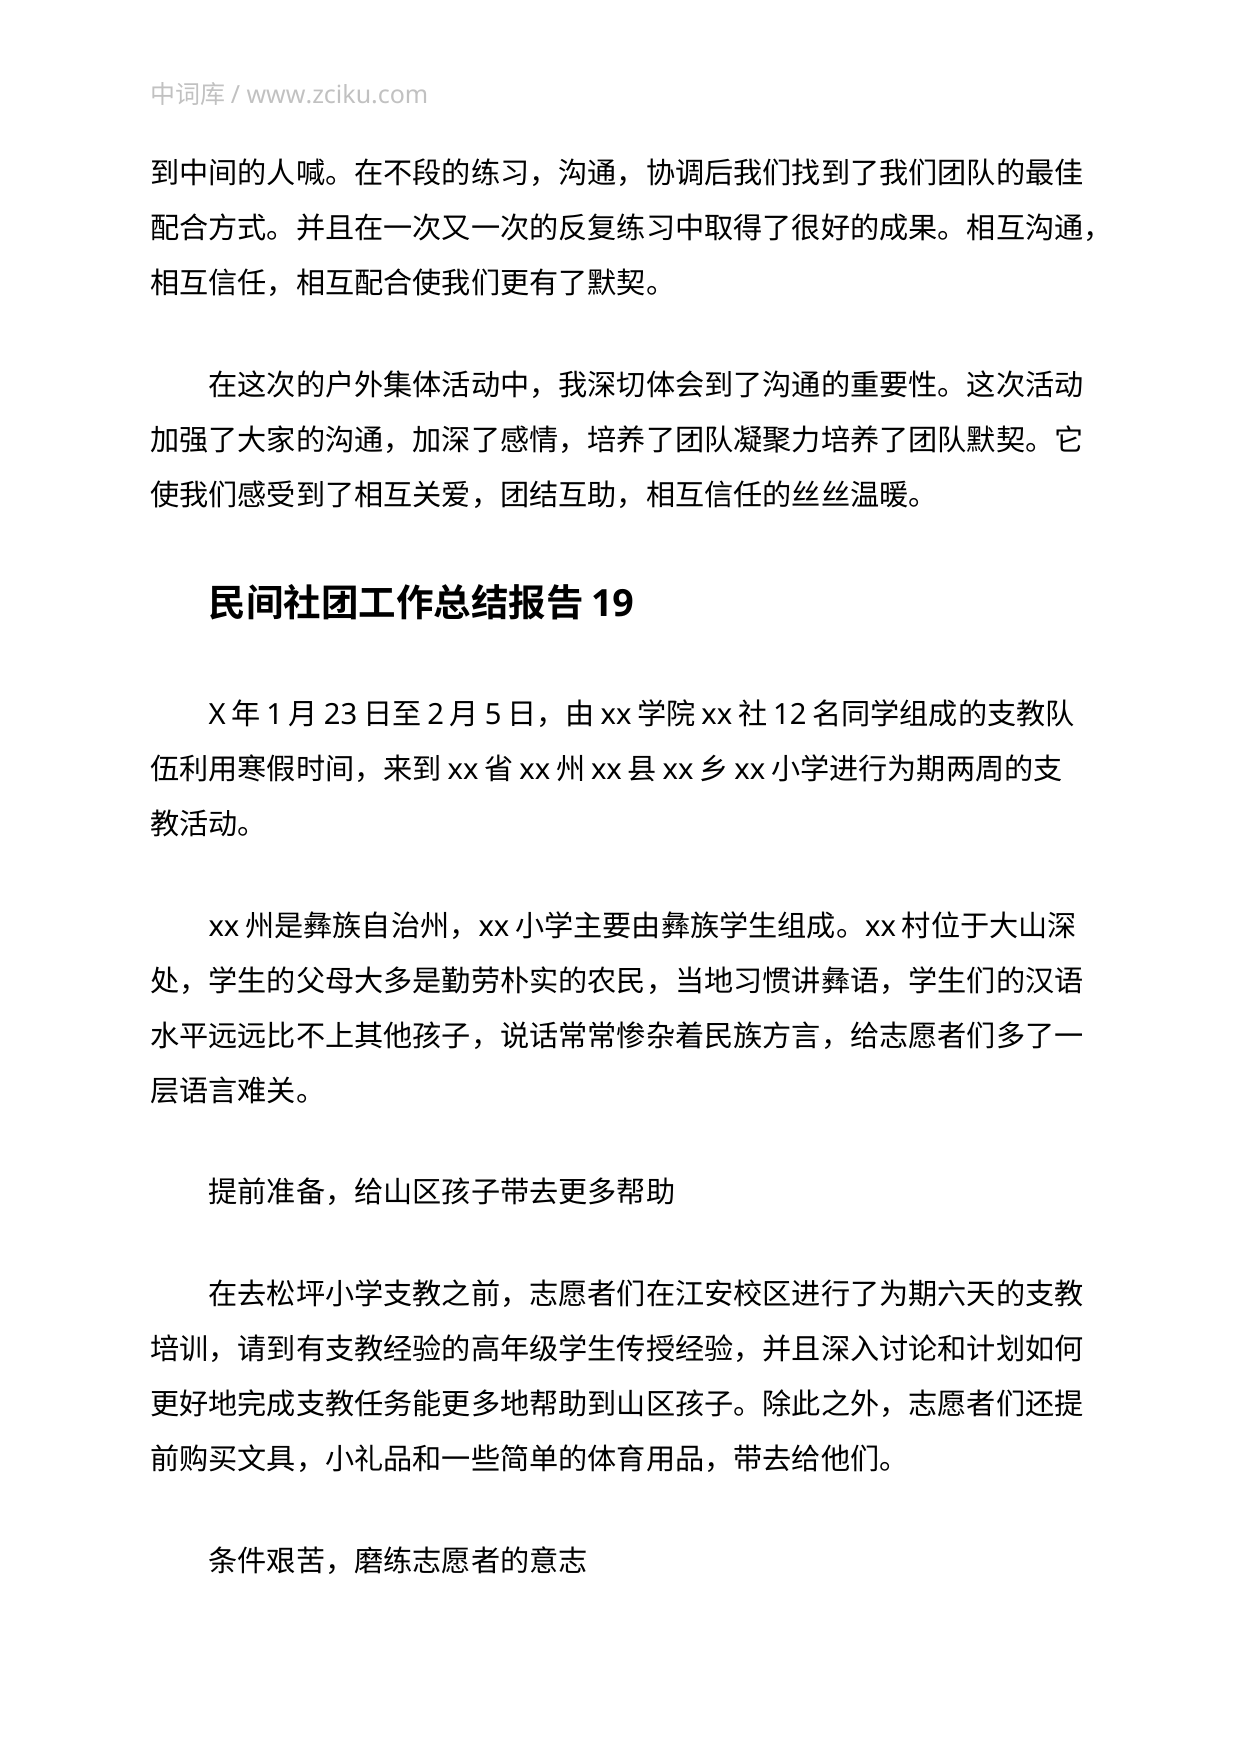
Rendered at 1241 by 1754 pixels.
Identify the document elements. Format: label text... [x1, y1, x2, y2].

text 民间社团工作总结报告19 [150, 573, 1090, 628]
text xx州是彝族自治州，xx小学主要由彝族学生组成。xx村位于大山深处，学生的父母大多是勤劳朴实的农民，当地习惯讲彝语，学生们的汉语水平远远比不上其他孩子，说话常常惨杂着民族方言，给志愿者们多了一层语言难关。 [150, 902, 1090, 1109]
text X年1月23日至2月5日，由xx学院xx社12名同学组成的支教队伍利用寒假时间，来到xx省xx州xx县xx乡xx小学进行为期两周的支教活动。 [150, 691, 1090, 843]
text 在这次的户外集体活动中，我深切体会到了沟通的重要性。这次活动加强了大家的沟通，加深了感情，培养了团队凝聚力培养了团队默契。它使我们感受到了相互关爱，团结互助，相互信任的丝丝温暖。 [150, 362, 1090, 514]
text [150, 150, 1090, 302]
text 在去松坪小学支教之前，志愿者们在江安校区进行了为期六天的支教培训，请到有支教经验的高年级学生传授经验，并且深入讨论和计划如何更好地完成支教任务能更多地帮助到山区孩子。除此之外，志愿者们还提前购买文具，小礼品和一些简单的体育用品，带去给他们。 [150, 1271, 1090, 1478]
text 提前准备，给山区孩子带去更多帮助 [150, 1169, 1090, 1211]
text 条件艰苦，磨练志愿者的意志 [150, 1537, 1090, 1579]
